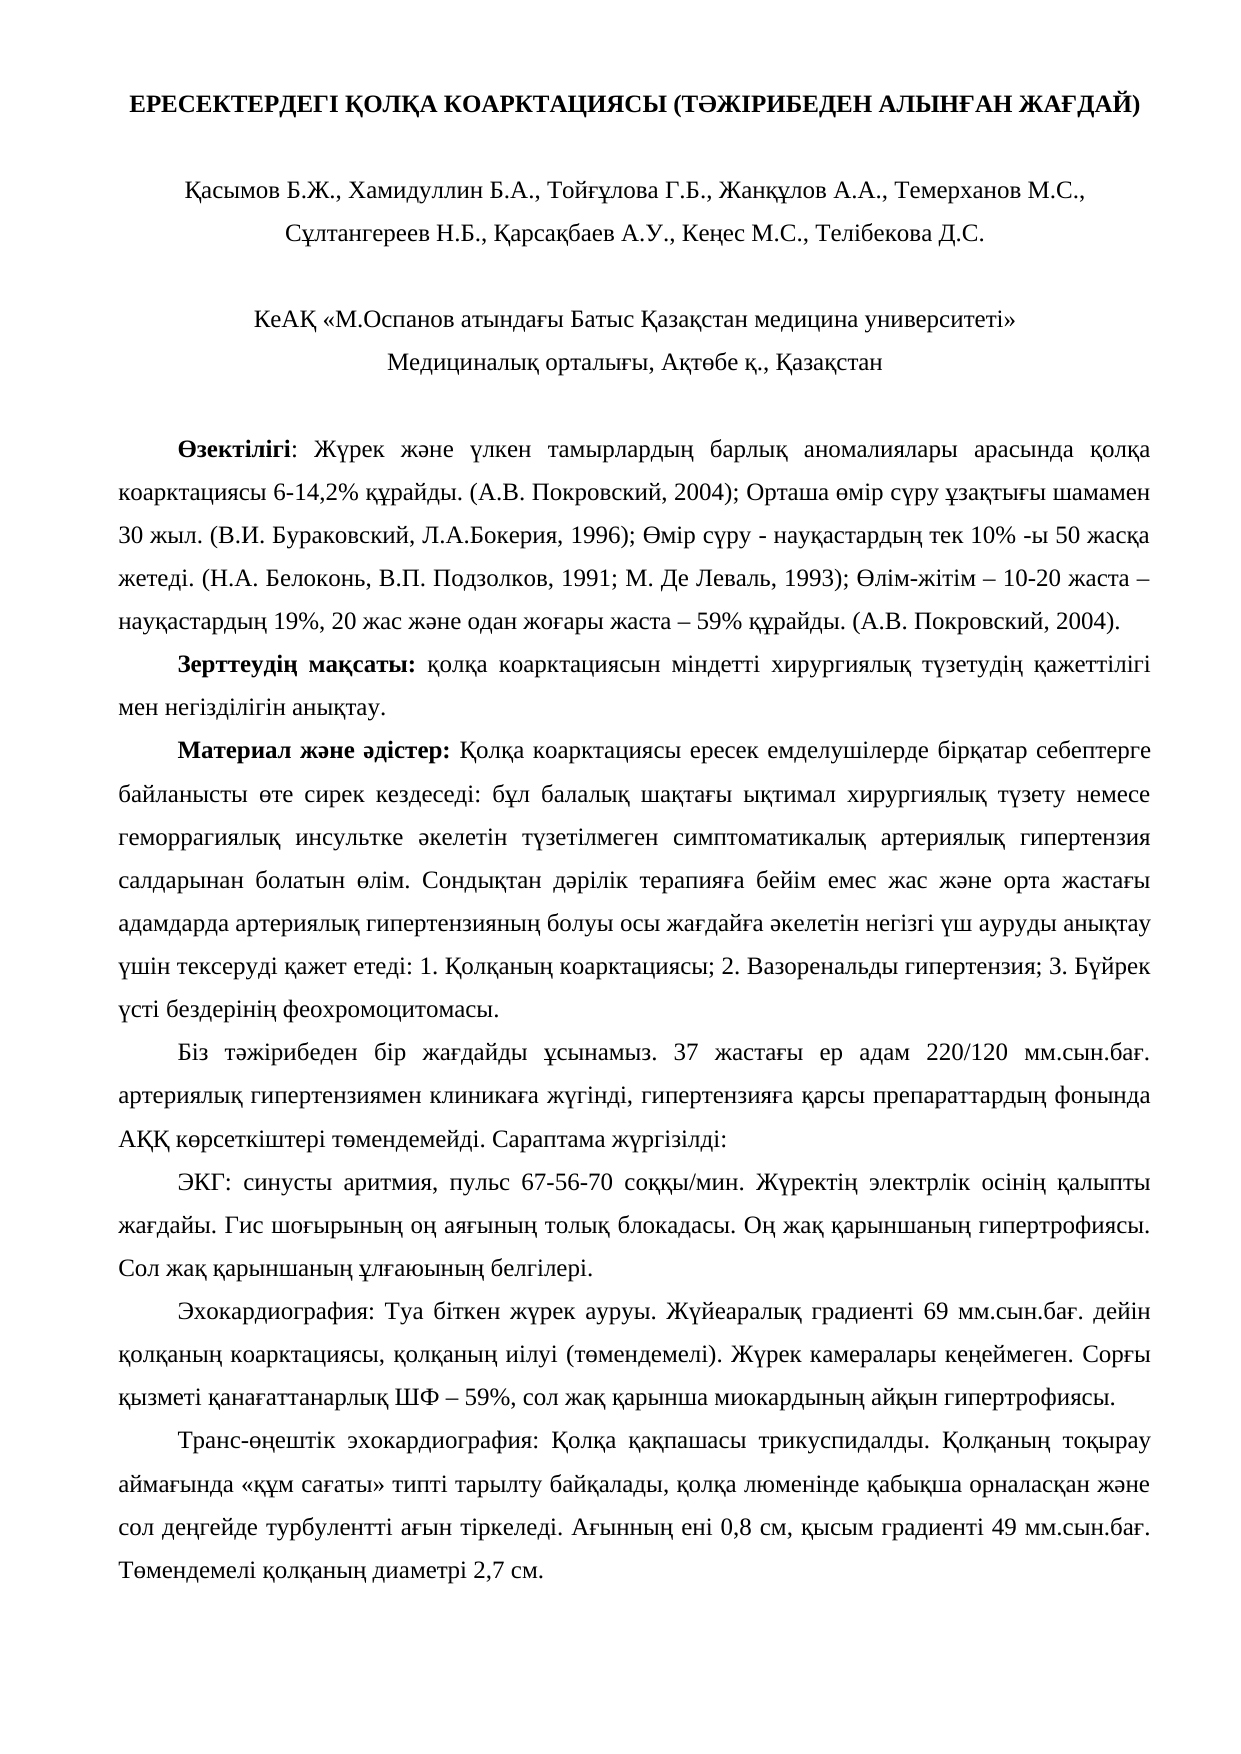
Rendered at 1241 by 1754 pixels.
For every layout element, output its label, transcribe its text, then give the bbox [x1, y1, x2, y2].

text Өзектілігі: Жүрек және үлкен тамырлардың барлық аномалиялары арасында қолқа коарктациясы 6-14,2% құрайды. (А.В. Покровский, 2004); Орташа өмір сүру ұзақтығы шамамен 30 жыл. (В.И. Бураковский, Л.А.Бокерия, 1996); Өмір сүру - науқастардың тек 10% -ы 50 жасқа жетеді. (Н.А. Белоконь, В.П. Подзолков, 1991; М. Де Леваль, 1993); Өлім-жітім – 10-20 жаста – науқастардың 19%, 20 жас және одан жоғары жаста – 59% құрайды. (А.В. Покровский, 2004). [118, 434, 1152, 635]
text Транс-өңештік эхокардиография: Қолқа қақпашасы трикуспидалды. Қолқаның тоқырау аймағында «құм сағаты» типті тарылту байқалады, қолқа люменінде қабықша орналасқан және сол деңгейде турбулентті ағын тіркеледі. Ағынның ені 0,8 см, қысым градиенті 49 мм.сын.бағ. Төмендемелi қолқаның диаметрі 2,7 см. [118, 1426, 1152, 1584]
text Медициналық орталығы, Ақтөбе қ., Қазақстан [118, 347, 1152, 376]
text Біз тәжірибеден бір жағдайды ұсынамыз. 37 жастағы ер адам 220/120 мм.сын.бағ. артериялық гипертензиямен клиникаға жүгінді, гипертензияға қарсы препараттардың фонында АҚҚ көрсеткіштері төмендемейді. Сараптама жүргізілді: [118, 1037, 1152, 1152]
text ЭКГ: синусты аритмия, пульс 67-56-70 соққы/мин. Жүректің электрлік осінің қалыпты жағдайы. Гис шоғырының оң аяғының толық блокадасы. Оң жақ қарыншаның гипертрофиясы. Сол жақ қарыншаның ұлғаюының белгілері. [118, 1167, 1152, 1282]
text Ересектердегі қолқа коарктациясы (тәжірибеден алынған жағдай) [118, 89, 1152, 117]
text Қасымов Б.Ж., Хамидуллин Б.А., Тойғұлова Г.Б., Жанқұлов А.А., Темерханов М.С., [118, 175, 1152, 204]
text Сұлтангереев Н.Б., Қарсақбаев А.У., Кеңес М.С., Телібекова Д.С. [118, 218, 1152, 247]
text Материал және әдістер: Қолқа коарктациясы ересек емделушілерде бірқатар себептерге байланысты өте сирек кездеседі: бұл балалық шақтағы ықтимал хирургиялық түзету немесе геморрагиялық инсультке әкелетін түзетілмеген симптоматикалық артериялық гипертензия салдарынан болатын өлім. Сондықтан дәрілік терапияға бейім емес жас және орта жастағы адамдарда артериялық гипертензияның болуы осы жағдайға әкелетін негізгі үш ауруды анықтау үшін тексеруді қажет етеді: 1. Қолқаның коарктациясы; 2. Вазоренальды гипертензия; 3. Бүйрек үсті бездерінің феохромоцитомасы. [118, 736, 1152, 1023]
text Эхокардиография: Туа біткен жүрек ауруы. Жүйеаралық градиенті 69 мм.сын.бағ. дейін қолқаның коарктациясы, қолқаның иілуі (төмендемелi). Жүрек камералары кеңеймеген. Сорғы қызметі қанағаттанарлық ШФ – 59%, сол жақ қарынша миокардының айқын гипертрофиясы. [118, 1296, 1152, 1411]
text Зерттеудің мақсаты: қолқа коарктациясын міндетті хирургиялық түзетудің қажеттілігі мен негізділігін анықтау. [118, 649, 1152, 721]
text КеАҚ «М.Оспанов атындағы Батыс Қазақстан медицина университеті» [118, 304, 1152, 333]
